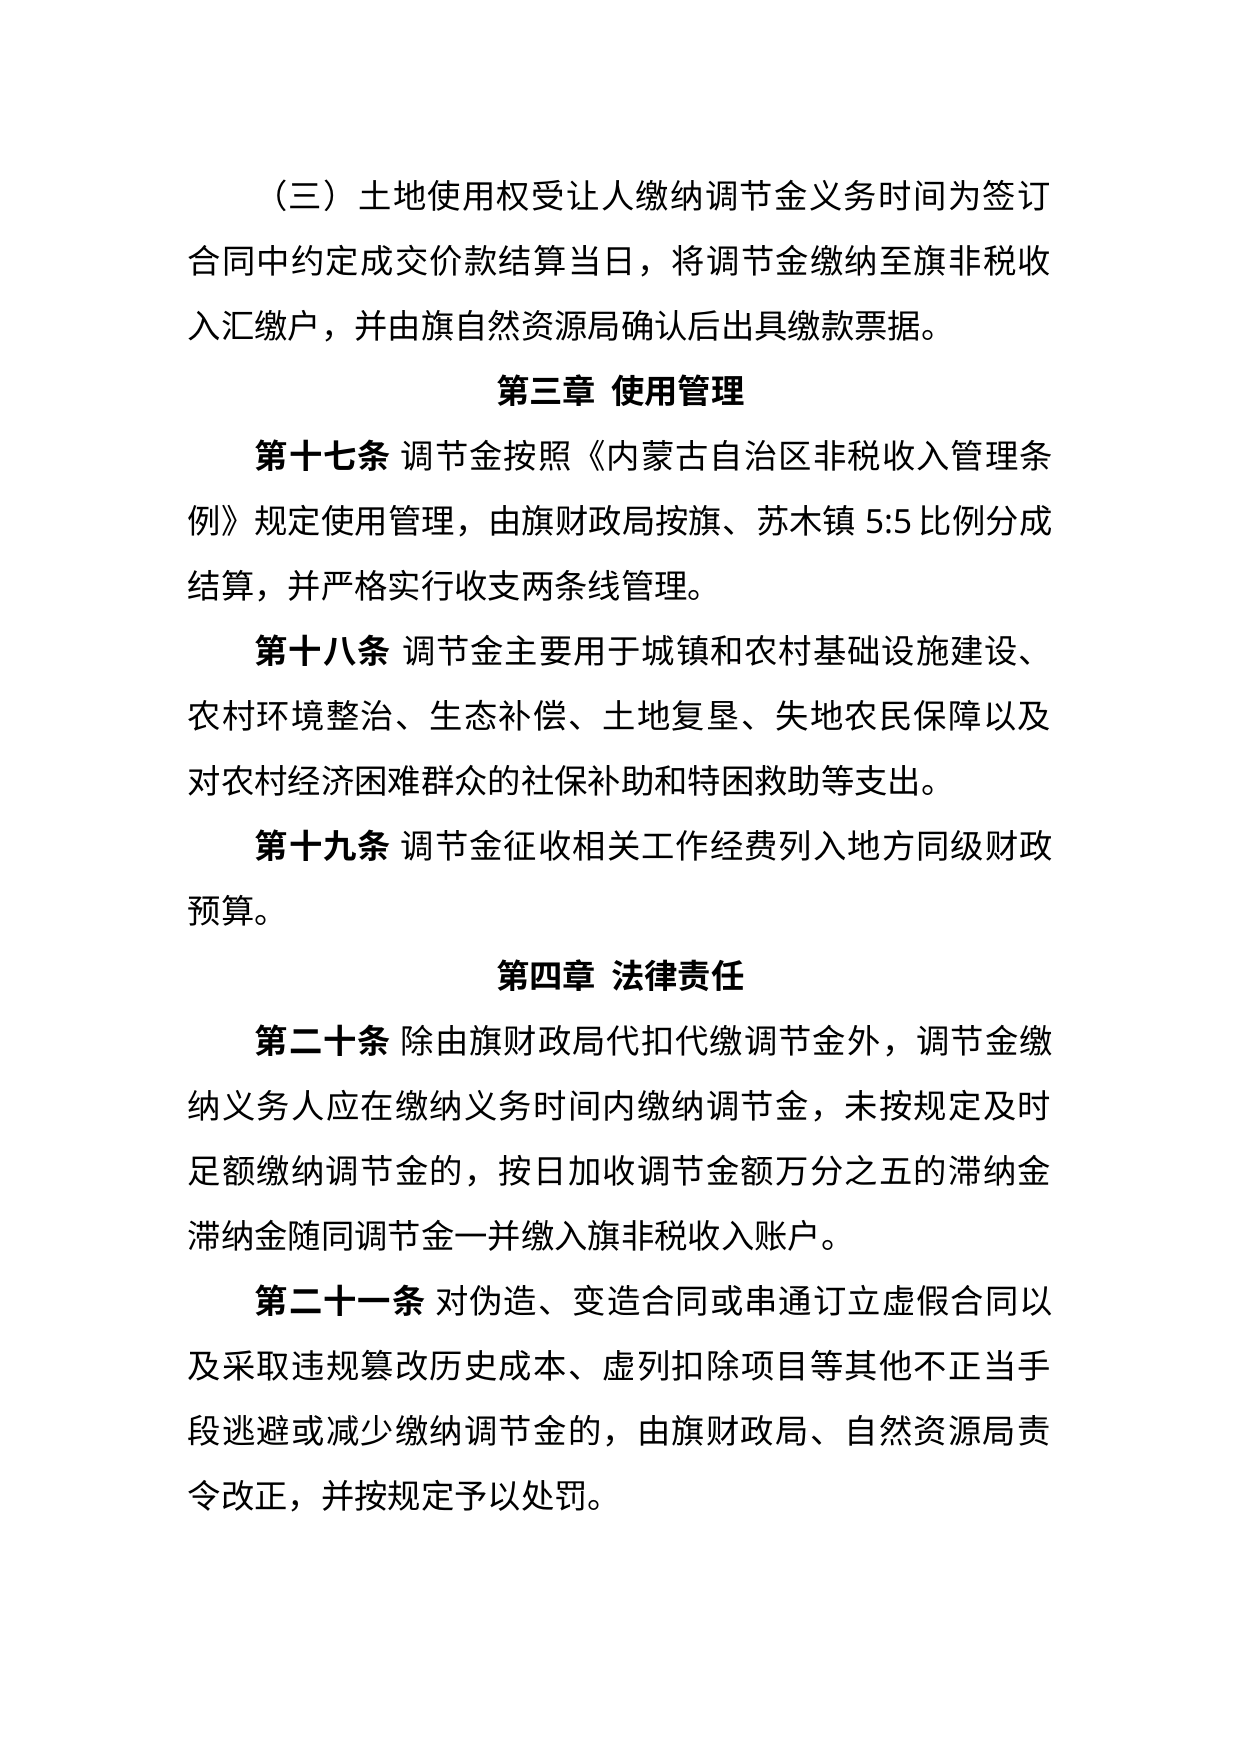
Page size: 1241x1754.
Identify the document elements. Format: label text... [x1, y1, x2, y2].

text 第二十一条 对伪造、变造合同或串通订立虚假合同以及采取违规篡改历史成本、虚列扣除项目等其他不正当手段逃避或减少缴纳调节金的，由旗财政局、自然资源局责令改正，并按规定予以处罚。 [187, 1267, 1053, 1527]
text 第十八条 调节金主要用于城镇和农村基础设施建设、农村环境整治、生态补偿、土地复垦、失地农民保障以及对农村经济困难群众的社保补助和特困救助等支出。 [187, 617, 1053, 812]
text 第三章 使用管理 [187, 357, 1053, 422]
text 第十九条 调节金征收相关工作经费列入地方同级财政预算。 [187, 812, 1053, 942]
text 第四章 法律责任 [187, 942, 1053, 1007]
text 第二十条 除由旗财政局代扣代缴调节金外，调节金缴纳义务人应在缴纳义务时间内缴纳调节金，未按规定及时足额缴纳调节金的，按日加收调节金额万分之五的滞纳金，滞纳金随同调节金一并缴入旗非税收入账户。 [187, 1007, 1053, 1267]
text 第十七条 调节金按照《内蒙古自治区非税收入管理条例》规定使用管理，由旗财政局按旗、苏木镇5:5比例分成结算，并严格实行收支两条线管理。 [187, 422, 1053, 617]
text （三）土地使用权受让人缴纳调节金义务时间为签订合同中约定成交价款结算当日，将调节金缴纳至旗非税收入汇缴户，并由旗自然资源局确认后出具缴款票据。 [187, 162, 1053, 357]
